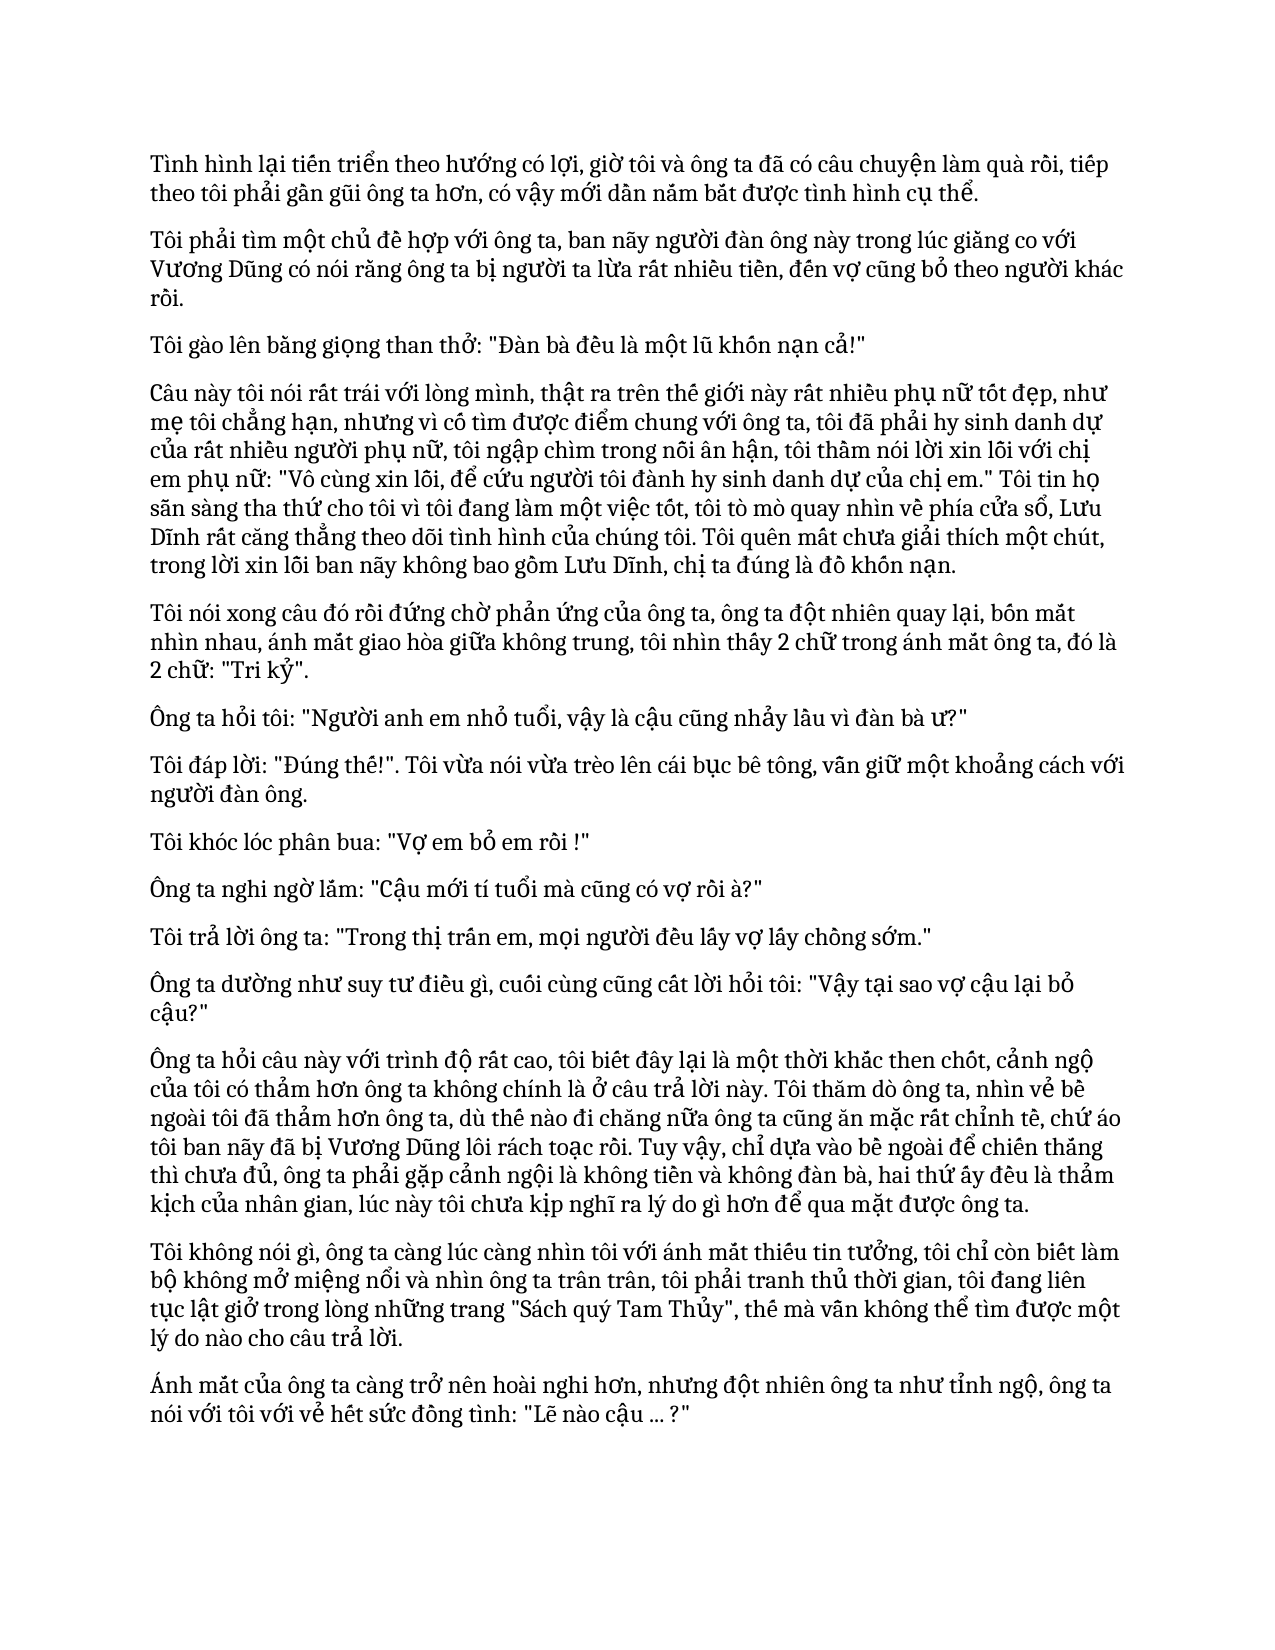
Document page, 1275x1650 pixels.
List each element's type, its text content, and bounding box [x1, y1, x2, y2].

text Tôi nói xong câu đó rồi đứng chờ phản ứng của ông ta, ông ta đột nhiên quay lại, bốn mắt nhìn nhau, ánh mắt giao hòa giữa không trung, tôi nhìn thấy 2 chữ trong ánh mắt ông ta, đó là 2 chữ: "Tri kỷ". [150, 599, 1125, 685]
text Ông ta hỏi tôi: "Người anh em nhỏ tuổi, vậy là cậu cũng nhảy lầu vì đàn bà ư?" [150, 704, 1125, 732]
text Ông ta hỏi câu này với trình độ rất cao, tôi biết đây lại là một thời khắc then chốt, cảnh ngộ của tôi có thảm hơn ông ta không chính là ở câu trả lời này. Tôi thăm dò ông ta, nhìn vẻ bề ngoài tôi đã thảm hơn ông ta, dù thế nào đi chăng nữa ông ta cũng ăn mặc rất chỉnh tề, chứ áo tôi ban nãy đã bị Vương Dũng lôi rách toạc rồi. Tuy vậy, chỉ dựa vào bề ngoài để chiến thắng thì chưa đủ, ông ta phải gặp cảnh ngội là không tiền và không đàn bà, hai thứ ấy đều là thảm kịch của nhân gian, lúc này tôi chưa kịp nghĩ ra lý do gì hơn để qua mặt được ông ta. [150, 1046, 1125, 1219]
text Tôi phải tìm một chủ đề hợp với ông ta, ban nãy người đàn ông này trong lúc giằng co với Vương Dũng có nói rằng ông ta bị người ta lừa rất nhiều tiền, đến vợ cũng bỏ theo người khác rồi. [150, 226, 1125, 312]
text Ông ta nghi ngờ lắm: "Cậu mới tí tuổi mà cũng có vợ rồi à?" [150, 875, 1125, 904]
text Tôi gào lên bằng giọng than thở: "Đàn bà đều là một lũ khốn nạn cả!" [150, 331, 1125, 360]
text Câu này tôi nói rất trái với lòng mình, thật ra trên thế giới này rất nhiều phụ nữ tốt đẹp, như mẹ tôi chẳng hạn, nhưng vì cố tìm được điểm chung với ông ta, tôi đã phải hy sinh danh dự của rất nhiều người phụ nữ, tôi ngập chìm trong nỗi ân hận, tôi thầm nói lời xin lỗi với chị em phụ nữ: "Vô cùng xin lỗi, để cứu người tôi đành hy sinh danh dự của chị em." Tôi tin họ sẵn sàng tha thứ cho tôi vì tôi đang làm một việc tốt, tôi tò mò quay nhìn về phía cửa sổ, Lưu Dĩnh rất căng thẳng theo dõi tình hình của chúng tôi. Tôi quên mất chưa giải thích một chút, trong lời xin lỗi ban nãy không bao gồm Lưu Dĩnh, chị ta đúng là đồ khốn nạn. [150, 379, 1125, 580]
text Tôi trả lời ông ta: "Trong thị trấn em, mọi người đều lấy vợ lấy chồng sớm." [150, 922, 1125, 951]
text Tôi khóc lóc phân bua: "Vợ em bỏ em rồi !" [150, 827, 1125, 856]
text Ông ta dường như suy tư điều gì, cuối cùng cũng cất lời hỏi tôi: "Vậy tại sao vợ cậu lại bỏ cậu?" [150, 970, 1125, 1027]
text Tình hình lại tiến triển theo hướng có lợi, giờ tôi và ông ta đã có câu chuyện làm quà rồi, tiếp theo tôi phải gần gũi ông ta hơn, có vậy mới dần nắm bắt được tình hình cụ thể. [150, 150, 1125, 207]
text Ánh mắt của ông ta càng trở nên hoài nghi hơn, nhưng đột nhiên ông ta như tỉnh ngộ, ông ta nói với tôi với vẻ hết sức đồng tình: "Lẽ nào cậu ... ?" [150, 1371, 1125, 1429]
text Tôi không nói gì, ông ta càng lúc càng nhìn tôi với ánh mắt thiếu tin tưởng, tôi chỉ còn biết làm bộ không mở miệng nổi và nhìn ông ta trân trân, tôi phải tranh thủ thời gian, tôi đang liên tục lật giở trong lòng những trang "Sách quý Tam Thủy", thế mà vẫn không thể tìm được một lý do nào cho câu trả lời. [150, 1237, 1125, 1352]
text Tôi đáp lời: "Đúng thế!". Tôi vừa nói vừa trèo lên cái bục bê tông, vẫn giữ một khoảng cách với người đàn ông. [150, 751, 1125, 809]
